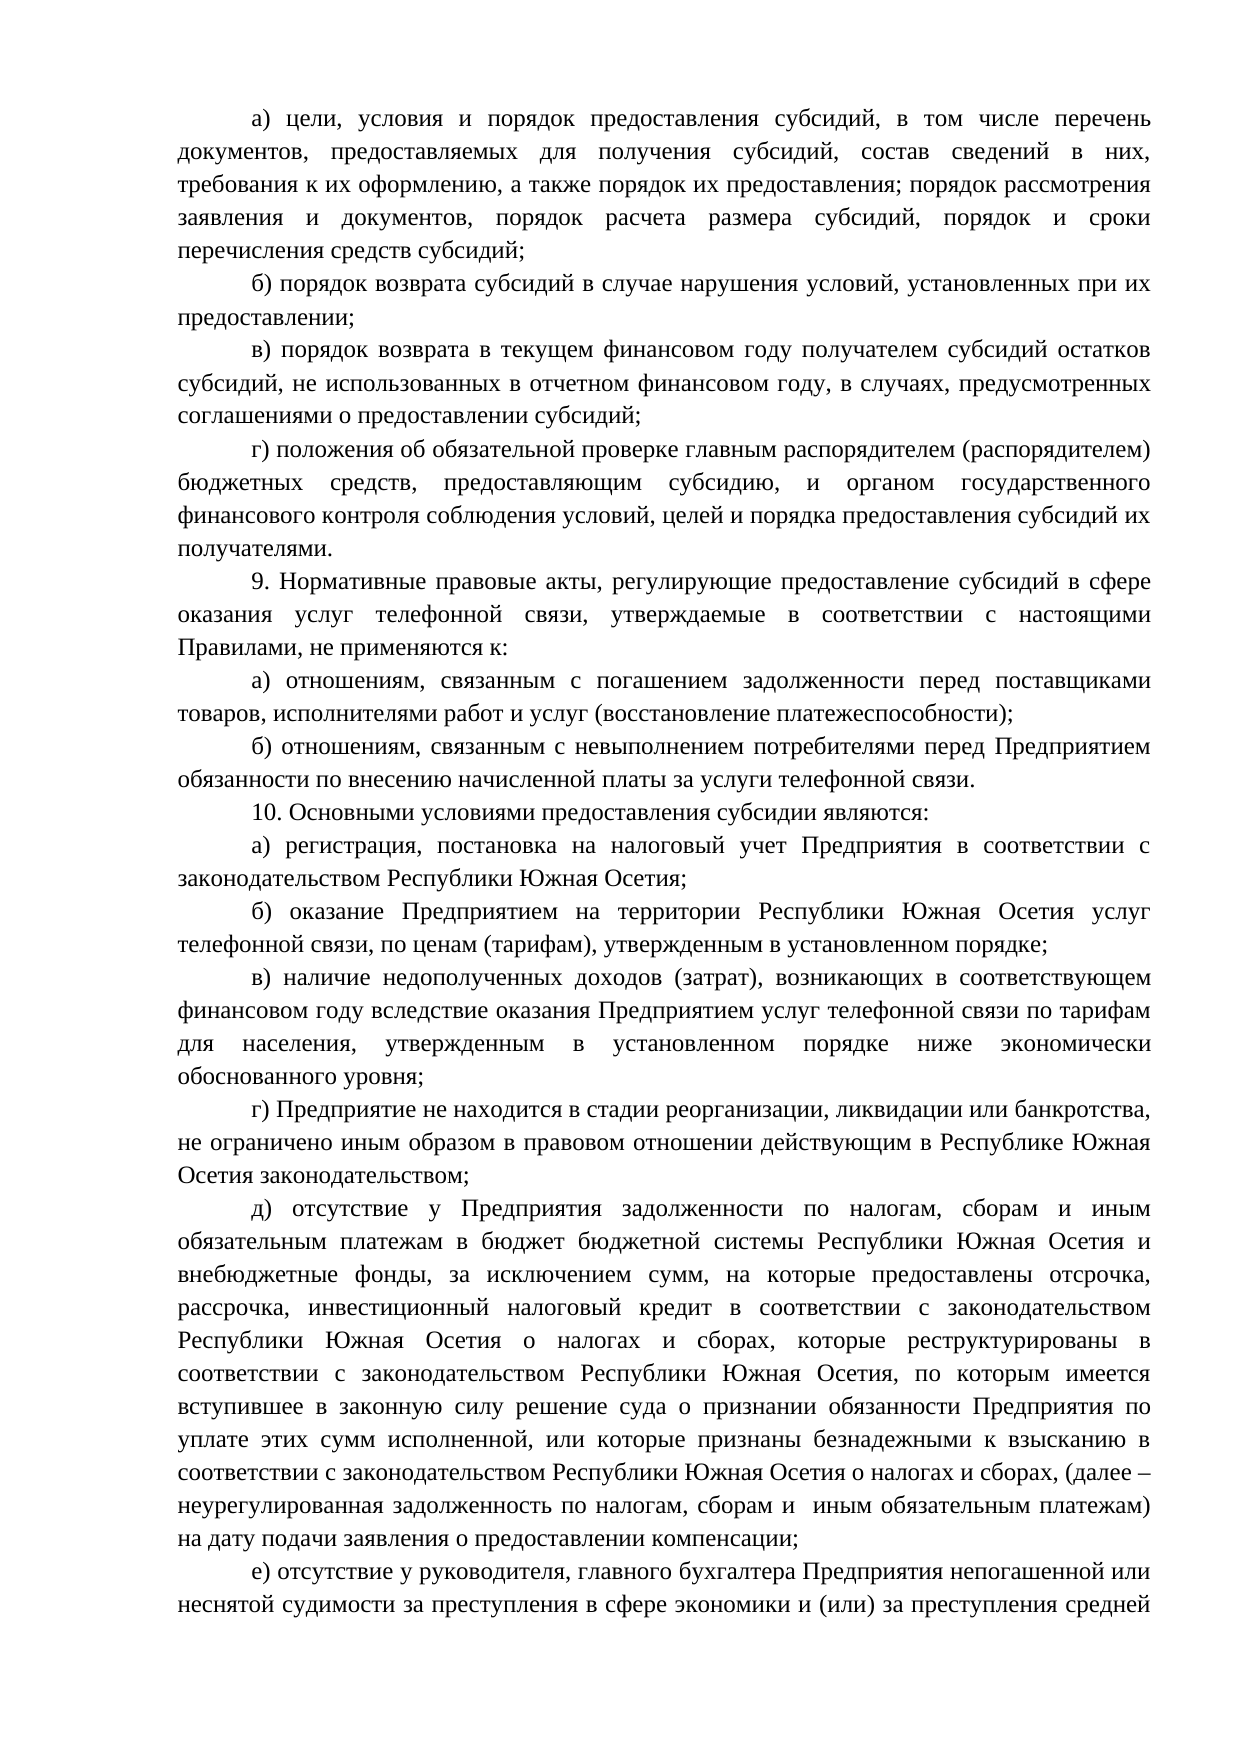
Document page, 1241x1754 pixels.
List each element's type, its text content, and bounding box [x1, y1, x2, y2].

text в) наличие недополученных доходов (затрат), возникающих в соответствующем финансовом году вследствие оказания Предприятием услуг телефонной связи по тарифам для населения, утвержденным в установленном порядке ниже экономически обоснованного уровня; [177, 962, 1152, 1090]
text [177, 1556, 1152, 1618]
text г) Предприятие не находится в стадии реорганизации, ликвидации или банкротства, не ограничено иным образом в правовом отношении действующим в Республике Южная Осетия законодательством; [177, 1094, 1152, 1189]
text б) отношениям, связанным с невыполнением потребителями перед Предприятием обязанности по внесению начисленной платы за услуги телефонной связи. [177, 731, 1152, 793]
text 10. Основными условиями предоставления субсидии являются: [177, 797, 1152, 826]
text б) оказание Предприятием на территории Республики Южная Осетия услуг телефонной связи, по ценам (тарифам), утвержденным в установленном порядке; [177, 896, 1152, 958]
text г) положения об обязательной проверке главным распорядителем (распорядителем) бюджетных средств, предоставляющим субсидию, и органом государственного финансового контроля соблюдения условий, целей и порядка предоставления субсидий их получателями. [177, 434, 1152, 561]
text а) цели, условия и порядок предоставления субсидий, в том числе перечень документов, предоставляемых для получения субсидий, состав сведений в них, требования к их оформлению, а также порядок их предоставления; порядок рассмотрения заявления и документов, порядок расчета размера субсидий, порядок и сроки перечисления средств субсидий; [177, 103, 1152, 264]
text а) регистрация, постановка на налоговый учет Предприятия в соответствии с законодательством Республики Южная Осетия; [177, 830, 1152, 892]
text 9. Нормативные правовые акты, регулирующие предоставление субсидий в сфере оказания услуг телефонной связи, утверждаемые в соответствии с настоящими Правилами, не применяются к: [177, 566, 1152, 661]
text а) отношениям, связанным с погашением задолженности перед поставщиками товаров, исполнителями работ и услуг (восстановление платежеспособности); [177, 665, 1152, 727]
text б) порядок возврата субсидий в случае нарушения условий, установленных при их предоставлении; [177, 268, 1152, 330]
text в) порядок возврата в текущем финансовом году получателем субсидий остатков субсидий, не использованных в отчетном финансовом году, в случаях, предусмотренных соглашениями о предоставлении субсидий; [177, 334, 1152, 429]
text д) отсутствие у Предприятия задолженности по налогам, сборам и иным обязательным платежам в бюджет бюджетной системы Республики Южная Осетия и внебюджетные фонды, за исключением сумм, на которые предоставлены отсрочка, рассрочка, инвестиционный налоговый кредит в соответствии с законодательством Республики Южная Осетия о налогах и сборах, которые реструктурированы в соответствии с законодательством Республики Южная Осетия, по которым имеется вступившее в законную силу решение суда о признании обязанности Предприятия по уплате этих сумм исполненной, или которые признаны безнадежными к взысканию в соответствии с законодательством Республики Южная Осетия о налогах и сборах, (далее – неурегулированная задолженность по налогам, сборам и иным обязательным платежам) на дату подачи заявления о предоставлении компенсации; [177, 1193, 1152, 1552]
